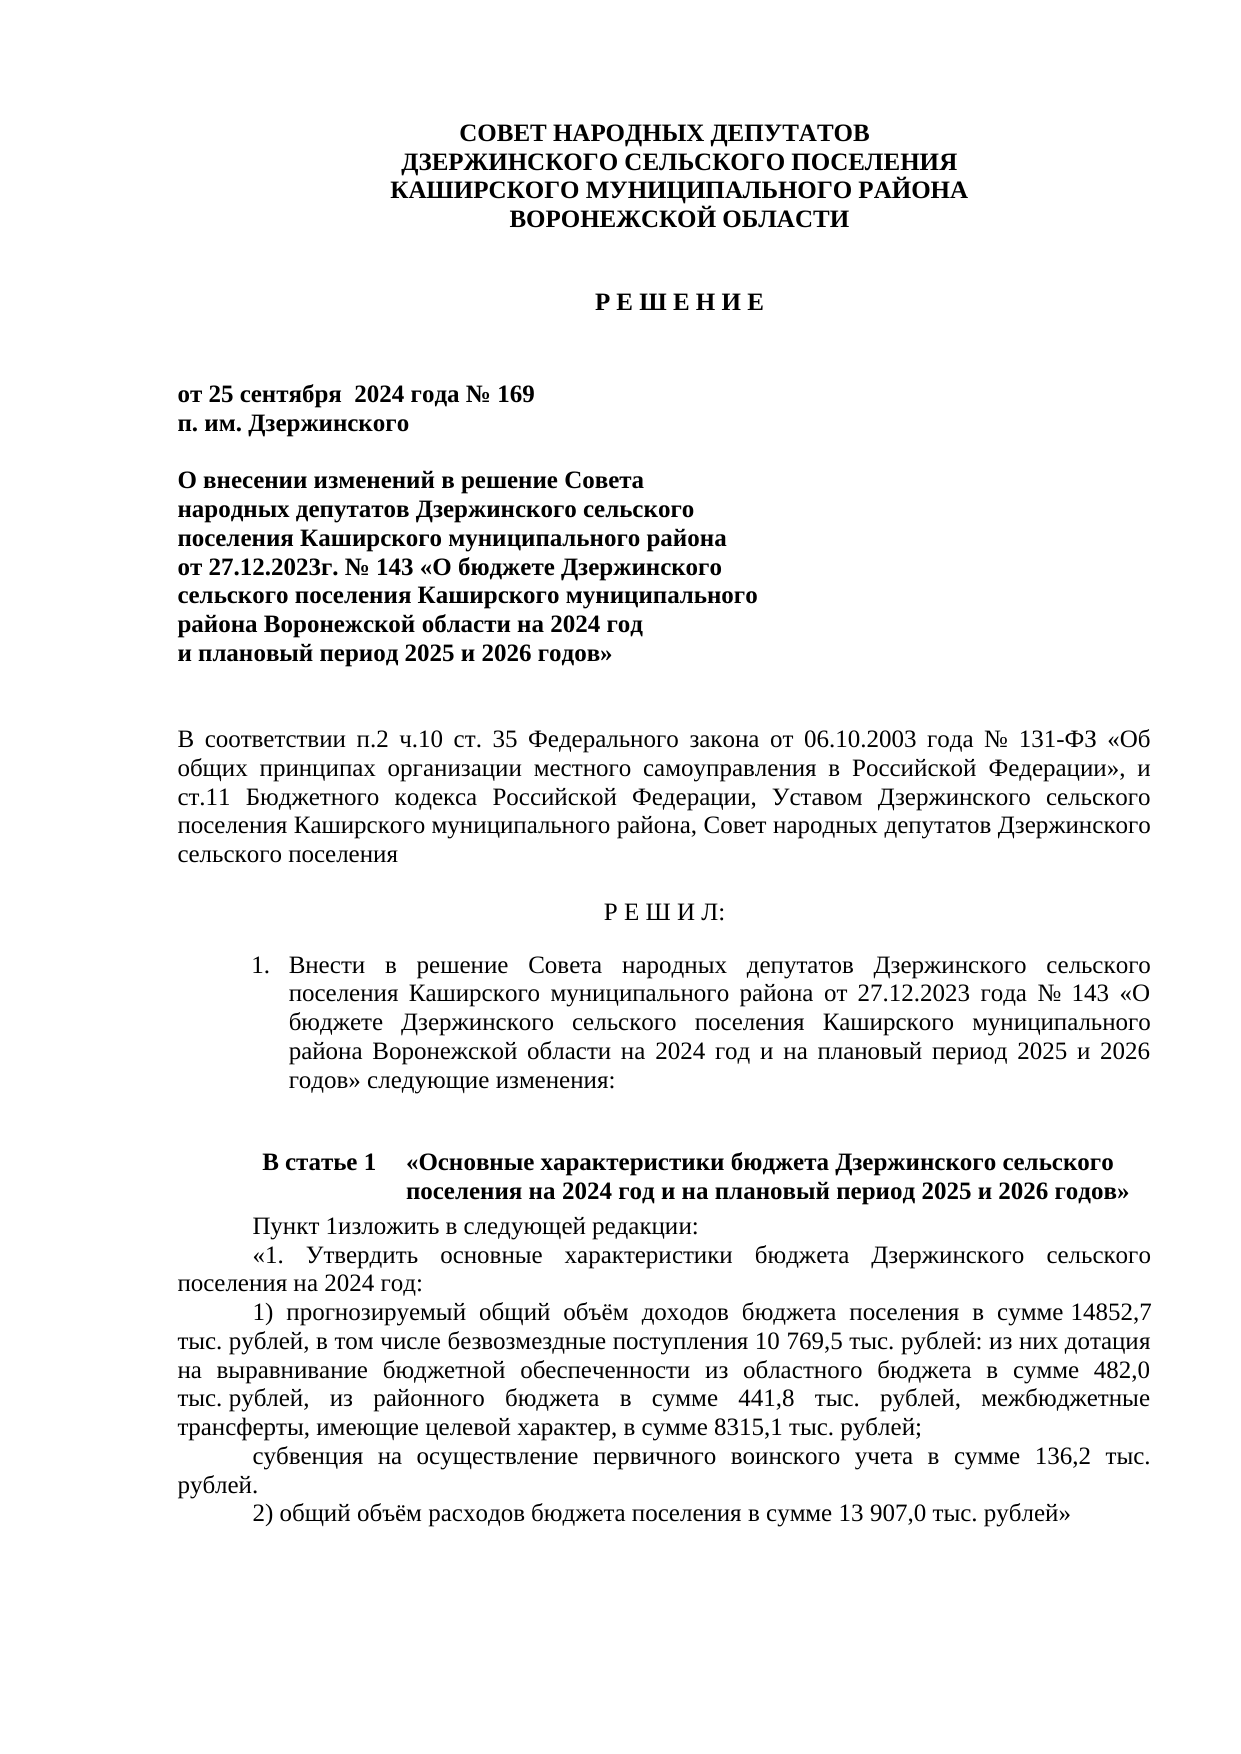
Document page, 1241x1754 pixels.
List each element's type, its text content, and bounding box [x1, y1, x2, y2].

text народных депутатов Дзержинского сельского [177, 494, 1152, 523]
table_header В статье 1 [170, 1122, 394, 1211]
text ДЗЕРЖИНСКОГО СЕЛЬСКОГО ПОСЕЛЕНИЯ [177, 147, 1181, 176]
text КАШИРСКОГО МУНИЦИПАЛЬНОГО РАЙОНА [177, 176, 1181, 204]
text п. им. Дзержинского [177, 408, 1152, 437]
table_header «Основные характеристики бюджета Дзержинского сельского поселения на 2024 год и на плановый период 2025 и 2026 годов» [395, 1122, 1163, 1211]
text 2) общий объём расходов бюджета поселения в сумме 13 907,0 тыс. рублей» [177, 1498, 1152, 1527]
text Пункт 1изложить в следующей редакции: [177, 1211, 1152, 1240]
text Р Е Ш И Л: [177, 897, 1152, 926]
text ВОРОНЕЖСКОЙ ОБЛАСТИ [177, 204, 1181, 233]
text В соответствии п.2 ч.10 ст. 35 Федерального закона от 06.10.2003 года № 131-ФЗ «Об общих принципах организации местного самоуправления в Российской Федерации», и ст.11 Бюджетного кодекса Российской Федерации, Уставом Дзержинского сельского поселения Каширского муниципального района, Совет народных депутатов Дзержинского сельского поселения [177, 724, 1152, 868]
text СОВЕТ НАРОДНЫХ ДЕПУТАТОВ [177, 118, 1152, 147]
text сельского поселения Каширского муниципального [177, 581, 1152, 609]
text 1) прогнозируемый общий объём доходов бюджета поселения в сумме 14852,7 тыс. рублей, в том числе безвозмездные поступления 10 769,5 тыс. рублей: из них дотация на выравнивание бюджетной обеспеченности из областного бюджета в сумме 482,0 тыс. рублей, из районного бюджета в сумме 441,8 тыс. рублей, межбюджетные трансферты, имеющие целевой характер, в сумме 8315,1 тыс. рублей; [177, 1297, 1152, 1441]
text от 27.12.2023г. № 143 «О бюджете Дзержинского [177, 552, 1152, 581]
text района Воронежской области на 2024 год [177, 609, 1152, 638]
text поселения Каширского муниципального района [177, 523, 1152, 552]
text субвенция на осуществление первичного воинского учета в сумме 136,2 тыс. рублей. [177, 1441, 1152, 1498]
subtitle Р Е Ш Е Н И Е [177, 287, 1181, 316]
text О внесении изменений в решение Совета [177, 466, 1152, 494]
list Внести в решение Совета народных депутатов Дзержинского сельского поселения Каширского муниципального района от 27.12.2023 года № 143 «О бюджете Дзержинского сельского поселения Каширского муниципального района Воронежской области на 2024 год и на плановый период 2025 и 2026 годов» следующие изменения: [251, 950, 1152, 1093]
text от 25 сентября 2024 года № 169 [177, 379, 1152, 408]
text и плановый период 2025 и 2026 годов» [177, 638, 1152, 667]
text «1. Утвердить основные характеристики бюджета Дзержинского сельского поселения на 2024 год: [177, 1240, 1152, 1297]
